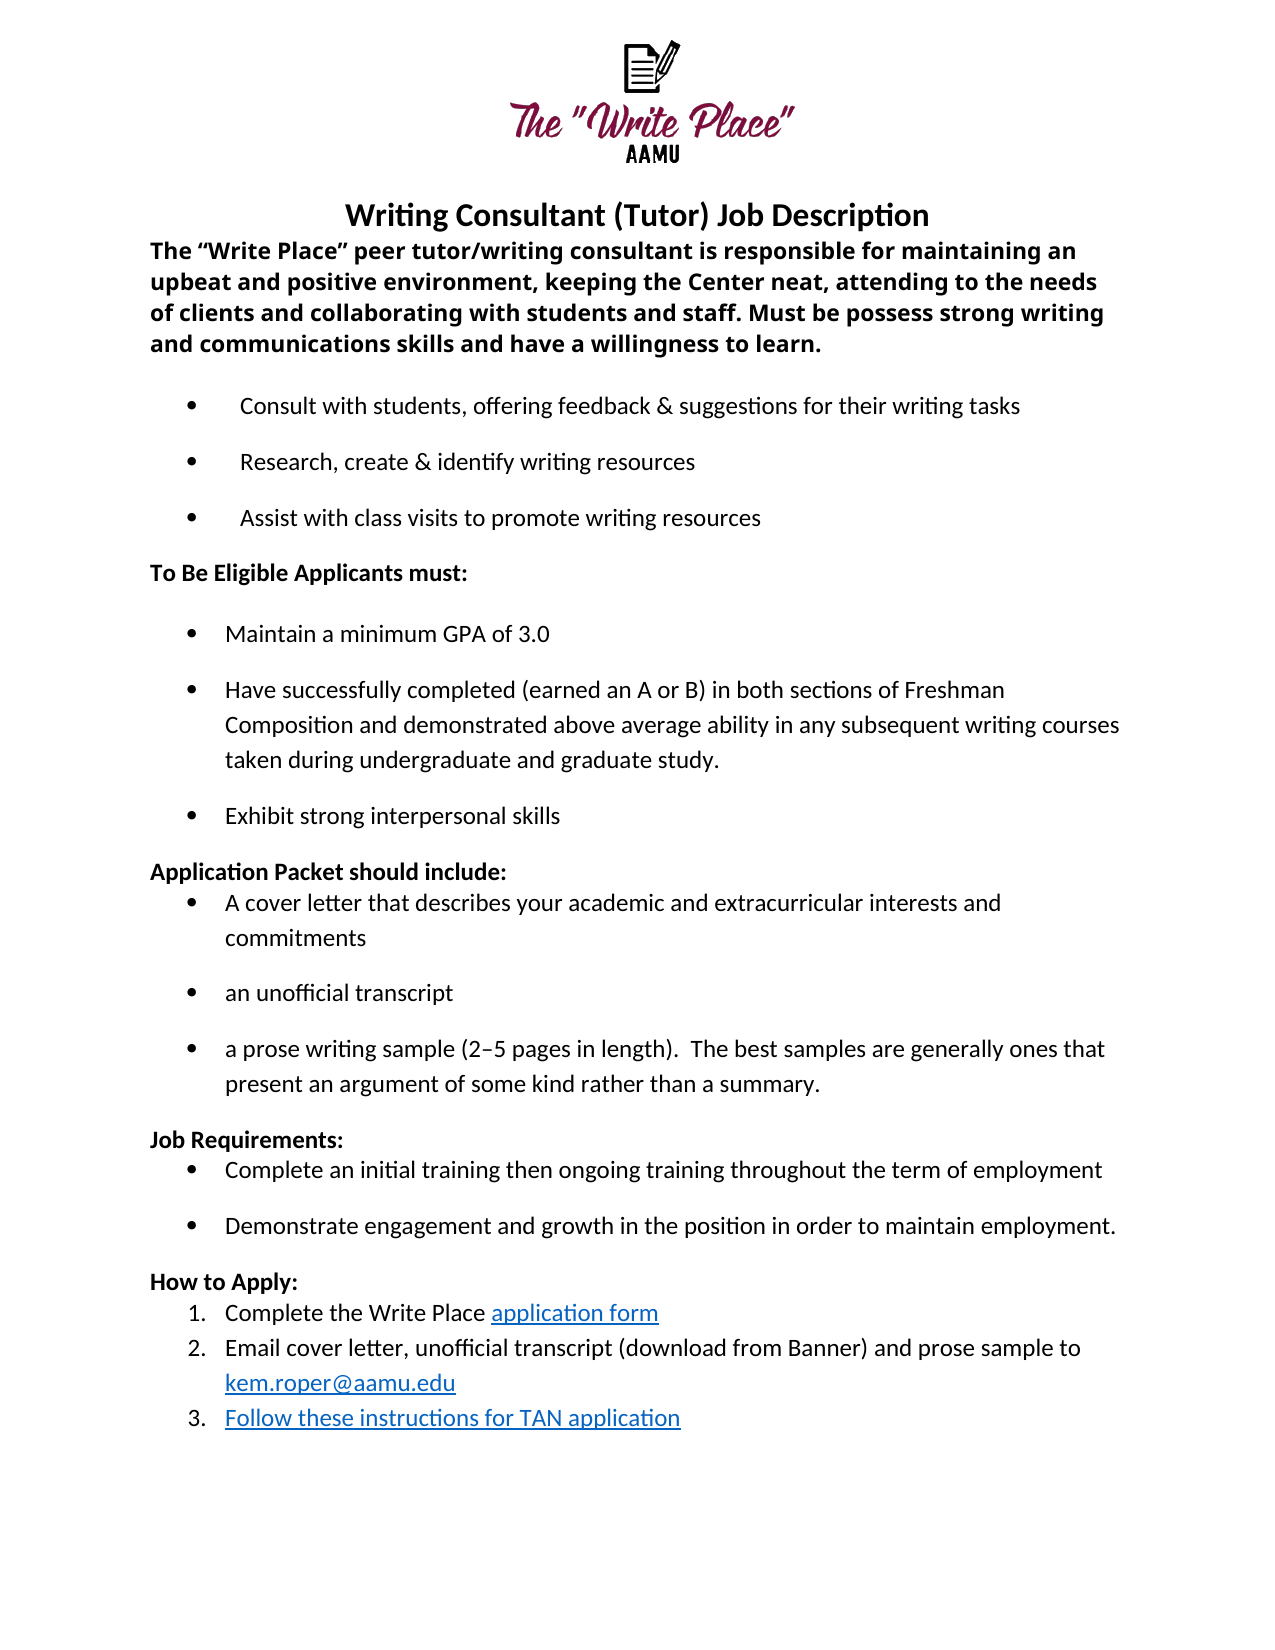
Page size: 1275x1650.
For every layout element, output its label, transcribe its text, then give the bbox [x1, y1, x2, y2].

text Application Packet should include: [150, 856, 1125, 887]
text To Be Eligible Applicants must: [150, 558, 1125, 588]
list a prose writing sample (2–5 pages in length). The best samples are generally ones that present an argument of some kind rather than a summary. [187, 1033, 1125, 1099]
list A cover letter that describes your academic and extracurricular interests and commitments [187, 887, 1125, 952]
list Email cover letter, unofficial transcript (download from Banner) and prose sample to kem.roper@aamu.edu [187, 1332, 1125, 1397]
list Have successfully completed (earned an A or B) in both sections of Freshman Composition and demonstrated above average ability in any subsequent writing courses taken during undergraduate and graduate study. [187, 674, 1125, 775]
list Maintain a minimum GPA of 3.0 [187, 619, 1125, 649]
list Research, create & identify writing resources [187, 446, 1125, 476]
text Job Requirements: [150, 1124, 1125, 1155]
list Assist with class visits to promote writing resources [187, 502, 1125, 532]
list Demonstrate engagement and growth in the position in order to maintain employment. [187, 1211, 1125, 1241]
text How to Apply: [150, 1266, 1125, 1297]
picture [503, 14, 807, 185]
text The “Write Place” peer tutor/writing consultant is responsible for maintaining an upbeat and positive environment, keeping the Center neat, attending to the needs of clients and collaborating with students and staff. Must be possess strong writing and communications skills and have a willingness to learn. [150, 234, 1125, 359]
list Consult with students, offering feedback & suggestions for their writing tasks [187, 390, 1125, 421]
text Writing Consultant (Tutor) Job Description [150, 194, 1125, 234]
list an unofficial transcript [187, 977, 1125, 1008]
list Follow these instructions for TAN application [187, 1402, 1125, 1432]
list Complete an initial training then ongoing training throughout the term of employment [187, 1155, 1125, 1185]
list Complete the Write Place application form [187, 1297, 1125, 1327]
list Exhibit strong interpersonal skills [187, 800, 1125, 831]
